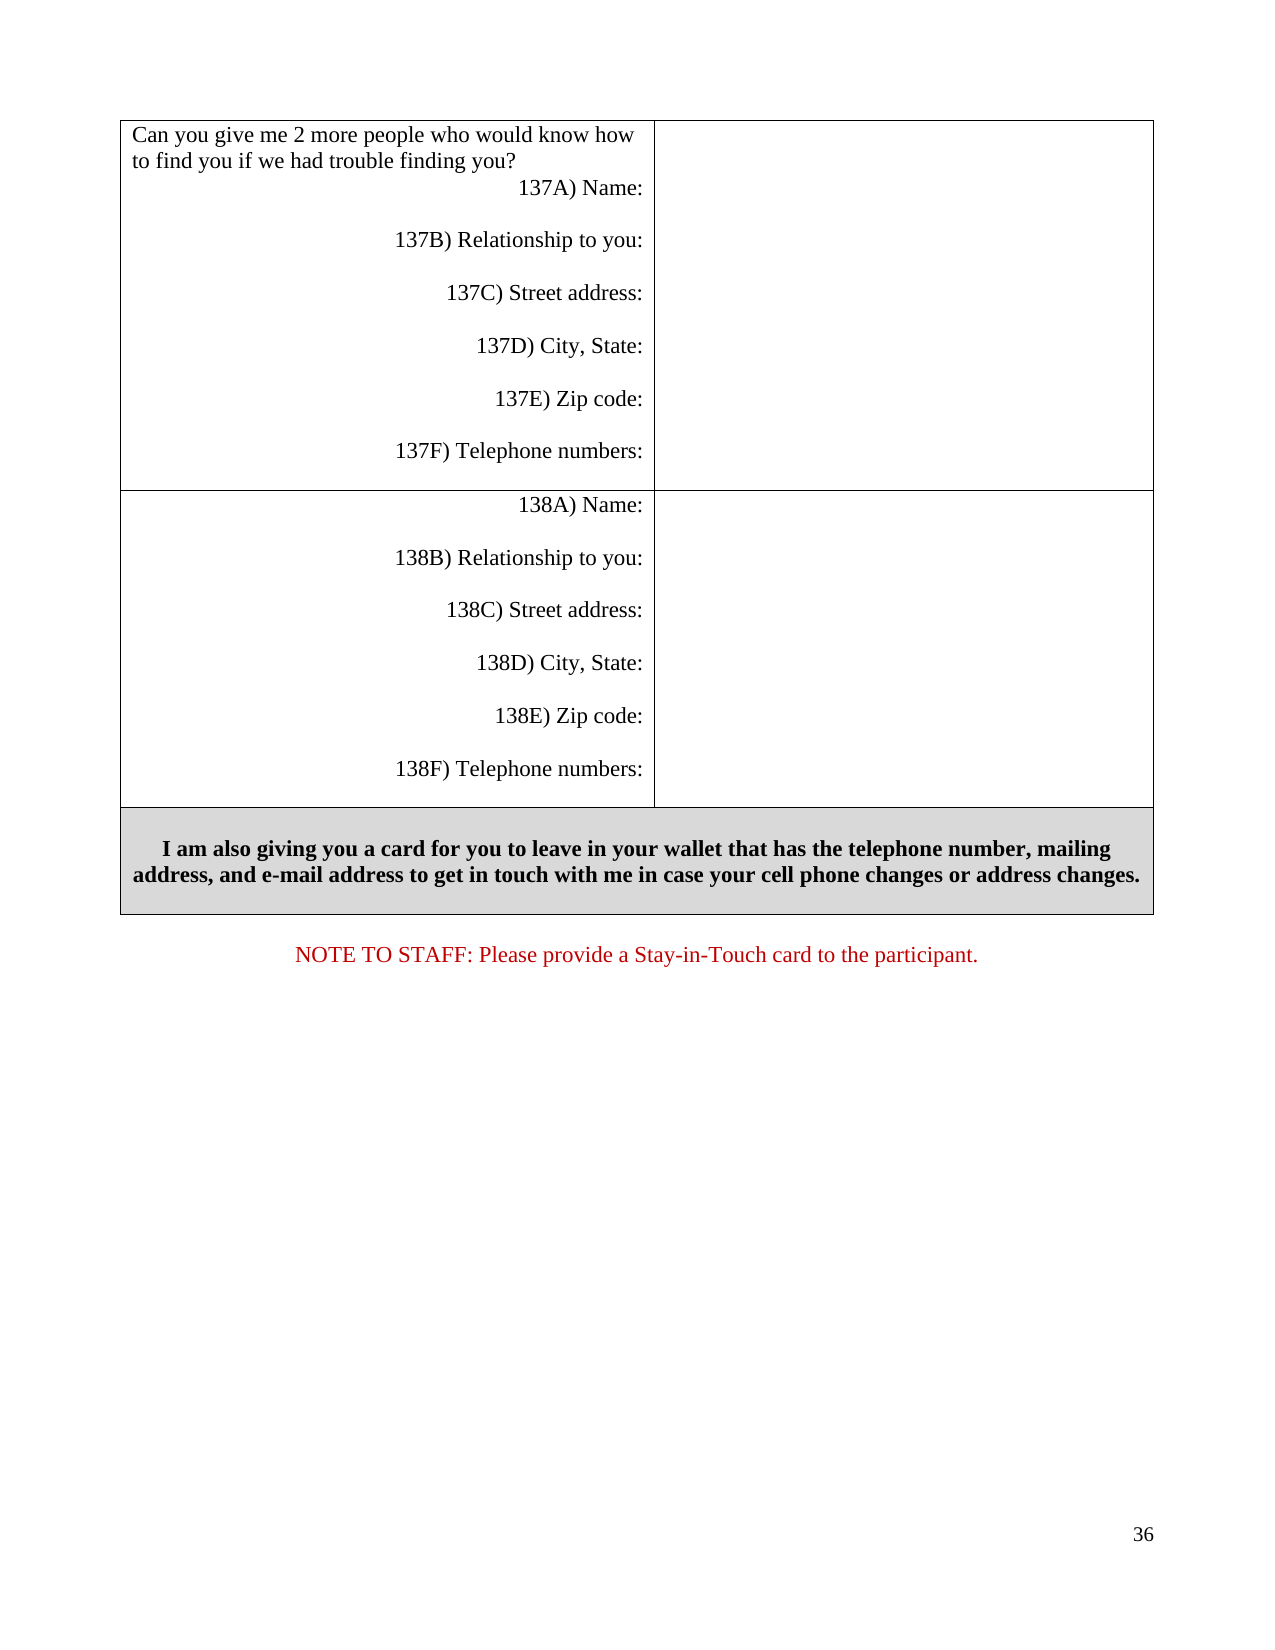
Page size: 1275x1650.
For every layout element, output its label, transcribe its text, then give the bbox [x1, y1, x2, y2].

table_header Can you give me 2 more people who would know how to find you if we had trouble finding you? 137A) Name: 137B) Relationship to you: 137C) Street address: 137D) City, State: 137E) Zip code: 137F) Telephone numbers: [121, 121, 654, 490]
table_cell [655, 491, 1153, 807]
table_cell 138A) Name: 138B) Relationship to you: 138C) Street address: 138D) City, State: 138E) Zip code: 138F) Telephone numbers: [121, 491, 654, 807]
table_cell I am also giving you a card for you to leave in your wallet that has the telephone number, mailing address, and e-mail address to get in touch with me in case your cell phone changes or address changes. [121, 808, 1153, 914]
text NOTE TO STAFF: Please provide a Stay-in-Touch card to the participant. [120, 941, 1153, 967]
table_header [655, 121, 1153, 490]
